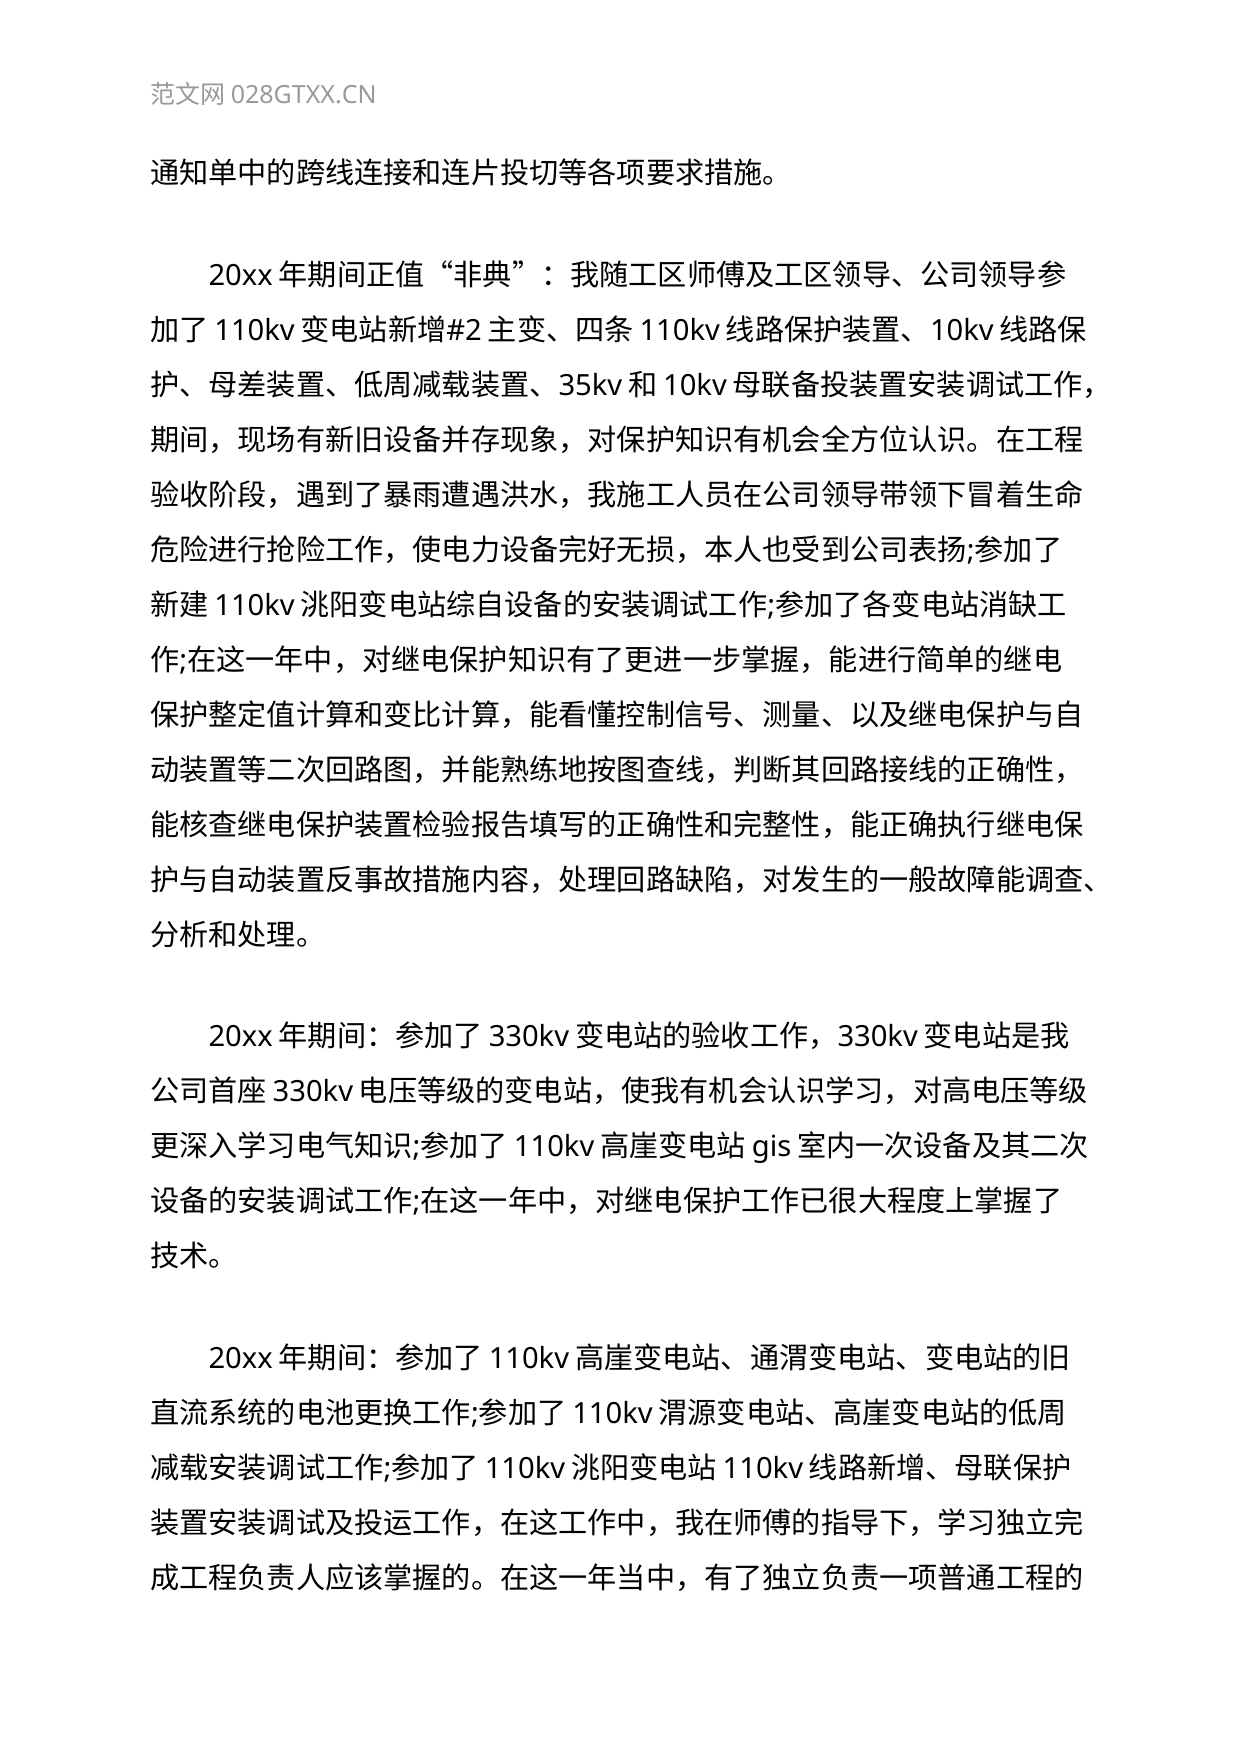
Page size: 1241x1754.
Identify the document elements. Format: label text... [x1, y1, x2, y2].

text 20xx年期间：参加了330kv变电站的验收工作，330kv变电站是我公司首座330kv电压等级的变电站，使我有机会认识学习，对高电压等级更深入学习电气知识;参加了110kv高崖变电站gis室内一次设备及其二次设备的安装调试工作;在这一年中，对继电保护工作已很大程度上掌握了技术。 [150, 1013, 1090, 1275]
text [150, 150, 1090, 192]
text 20xx年期间正值“非典”：我随工区师傅及工区领导、公司领导参加了110kv变电站新增#2主变、四条110kv线路保护装置、10kv线路保护、母差装置、低周减载装置、35kv和10kv母联备投装置安装调试工作，期间，现场有新旧设备并存现象，对保护知识有机会全方位认识。在工程验收阶段，遇到了暴雨遭遇洪水，我施工人员在公司领导带领下冒着生命危险进行抢险工作，使电力设备完好无损，本人也受到公司表扬;参加了新建110kv洮阳变电站综自设备的安装调试工作;参加了各变电站消缺工作;在这一年中，对继电保护知识有了更进一步掌握，能进行简单的继电保护整定值计算和变比计算，能看懂控制信号、测量、以及继电保护与自动装置等二次回路图，并能熟练地按图查线，判断其回路接线的正确性，能核查继电保护装置检验报告填写的正确性和完整性，能正确执行继电保护与自动装置反事故措施内容，处理回路缺陷，对发生的一般故障能调查、分析和处理。 [150, 252, 1090, 953]
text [150, 1335, 1090, 1597]
